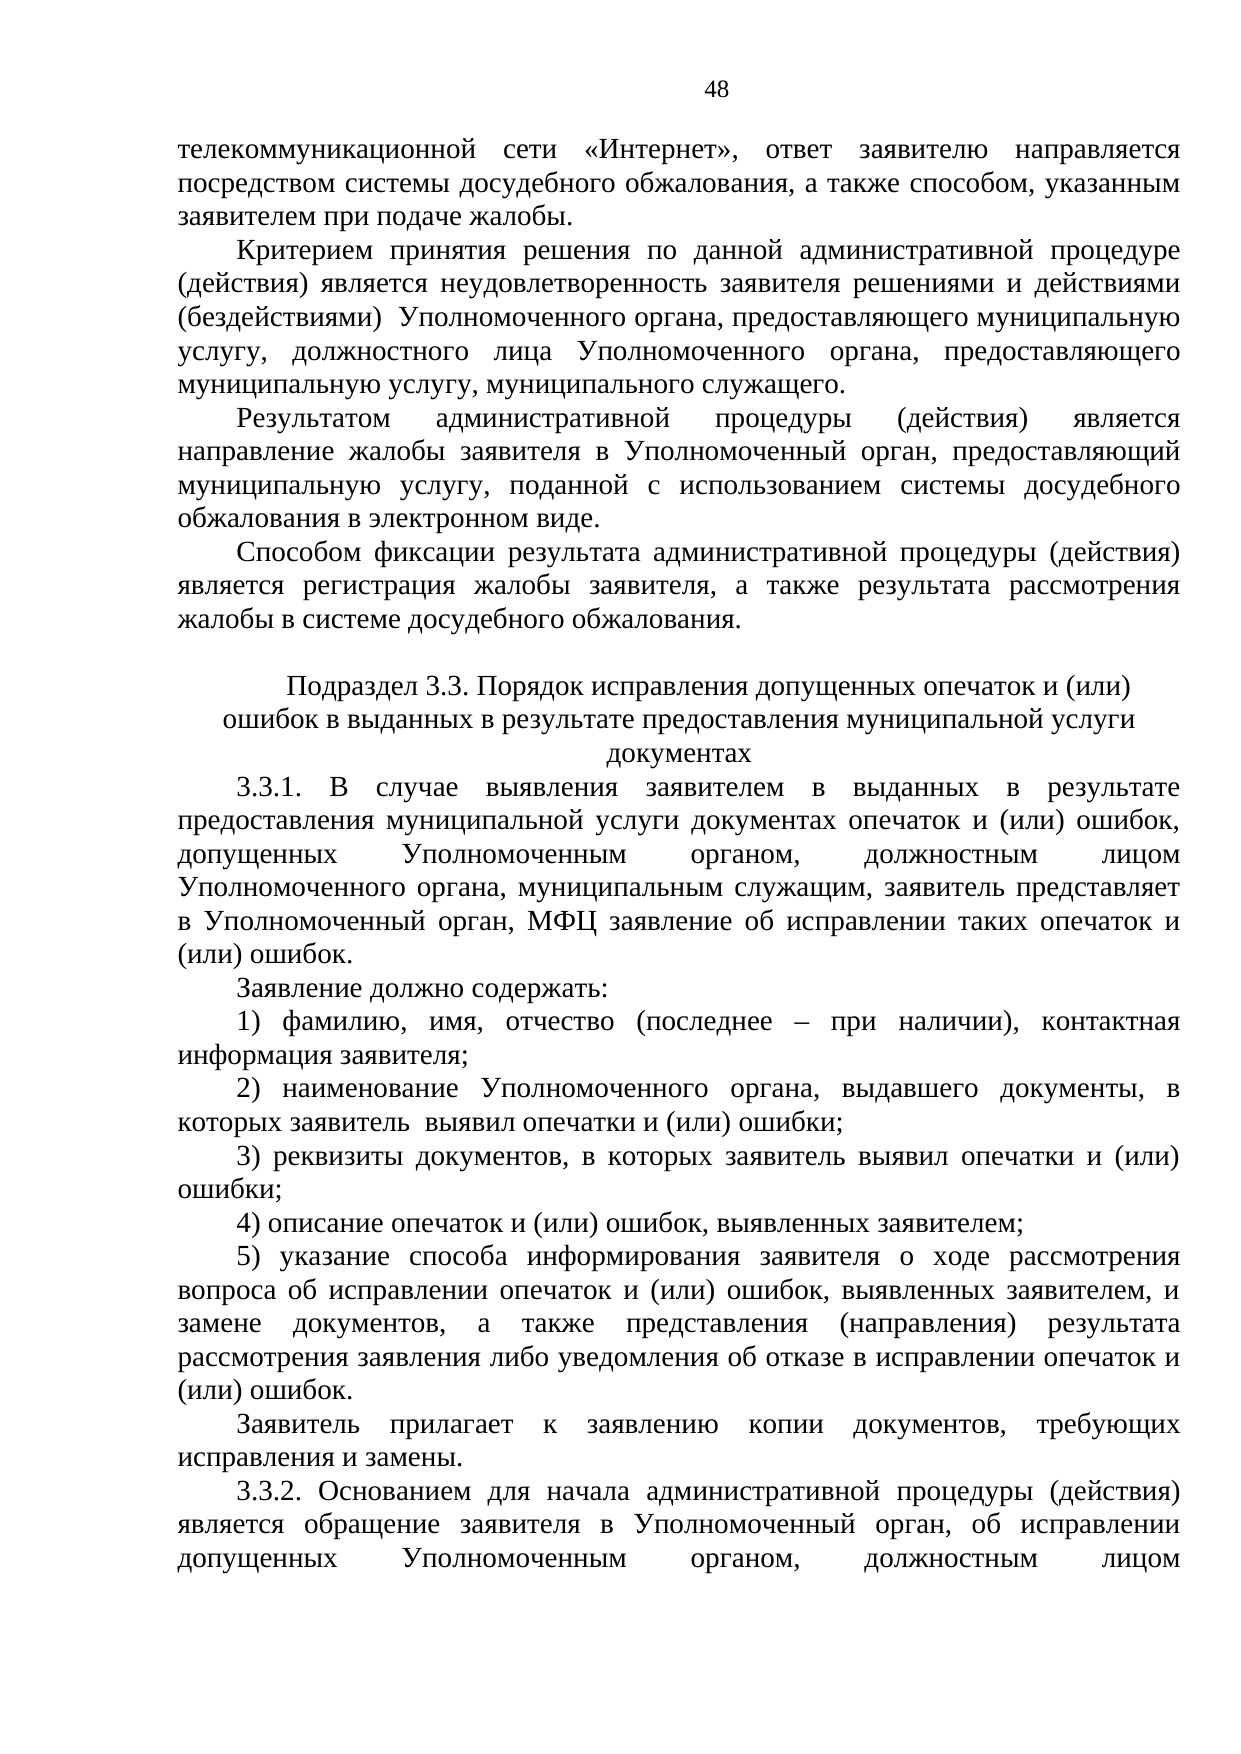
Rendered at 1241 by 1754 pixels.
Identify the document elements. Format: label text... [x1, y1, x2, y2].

text Результатом административной процедуры (действия) является направление жалобы заявителя в Уполномоченный орган, предоставляющий муниципальную услугу, поданной с использованием системы досудебного обжалования в электронном виде. [177, 400, 1181, 534]
text 4) описание опечаток и (или) ошибок, выявленных заявителем; [177, 1205, 1181, 1238]
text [177, 131, 1181, 232]
text 3) реквизиты документов, в которых заявитель выявил опечатки и (или) ошибки; [177, 1138, 1181, 1205]
text 1) фамилию, имя, отчество (последнее – при наличии), контактная информация заявителя; [177, 1003, 1181, 1071]
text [177, 1473, 1181, 1574]
text Заявление должно содержать: [177, 970, 1181, 1003]
text Критерием принятия решения по данной административной процедуре (действия) является неудовлетворенность заявителя решениями и действиями (бездействиями) Уполномоченного органа, предоставляющего муниципальную услугу, должностного лица Уполномоченного органа, предоставляющего муниципальную услугу, муниципального служащего. [177, 232, 1181, 400]
text Подраздел 3.3. Порядок исправления допущенных опечаток и (или) ошибок в выданных в результате предоставления муниципальной услуги документах [177, 668, 1181, 769]
text 3.3.1. В случае выявления заявителем в выданных в результате предоставления муниципальной услуги документах опечаток и (или) ошибок, допущенных Уполномоченным органом, должностным лицом Уполномоченного органа, муниципальным служащим, заявитель представляет в Уполномоченный орган, МФЦ заявление об исправлении таких опечаток и (или) ошибок. [177, 769, 1181, 970]
text 5) указание способа информирования заявителя о ходе рассмотрения вопроса об исправлении опечаток и (или) ошибок, выявленных заявителем, и замене документов, а также представления (направления) результата рассмотрения заявления либо уведомления об отказе в исправлении опечаток и (или) ошибок. [177, 1238, 1181, 1406]
text Способом фиксации результата административной процедуры (действия) является регистрация жалобы заявителя, а также результата рассмотрения жалобы в системе досудебного обжалования. [177, 534, 1181, 634]
text 2) наименование Уполномоченного органа, выдавшего документы, в которых заявитель выявил опечатки и (или) ошибки; [177, 1071, 1181, 1138]
text Заявитель прилагает к заявлению копии документов, требующих исправления и замены. [177, 1406, 1181, 1473]
